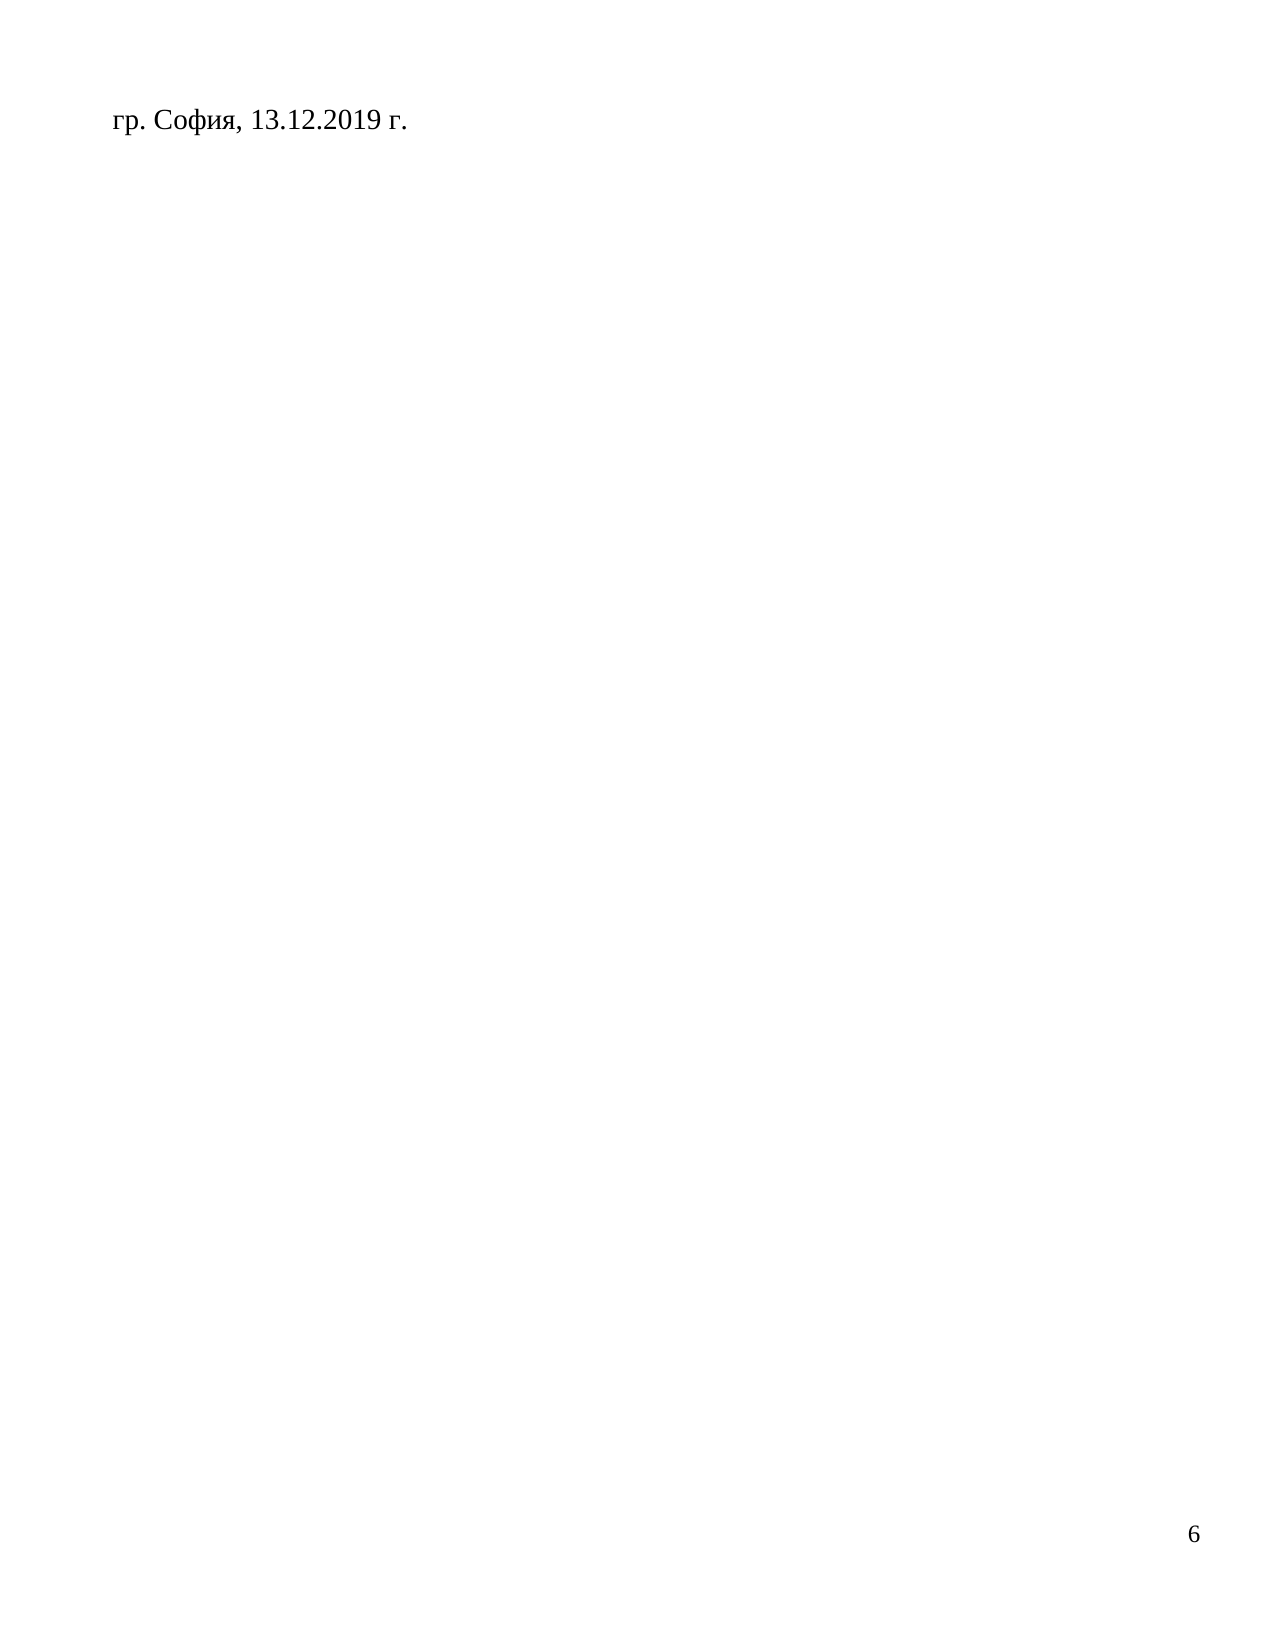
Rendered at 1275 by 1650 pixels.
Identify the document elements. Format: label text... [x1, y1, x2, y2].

text гр. София, 13.12.2019 г. [112, 102, 1200, 136]
